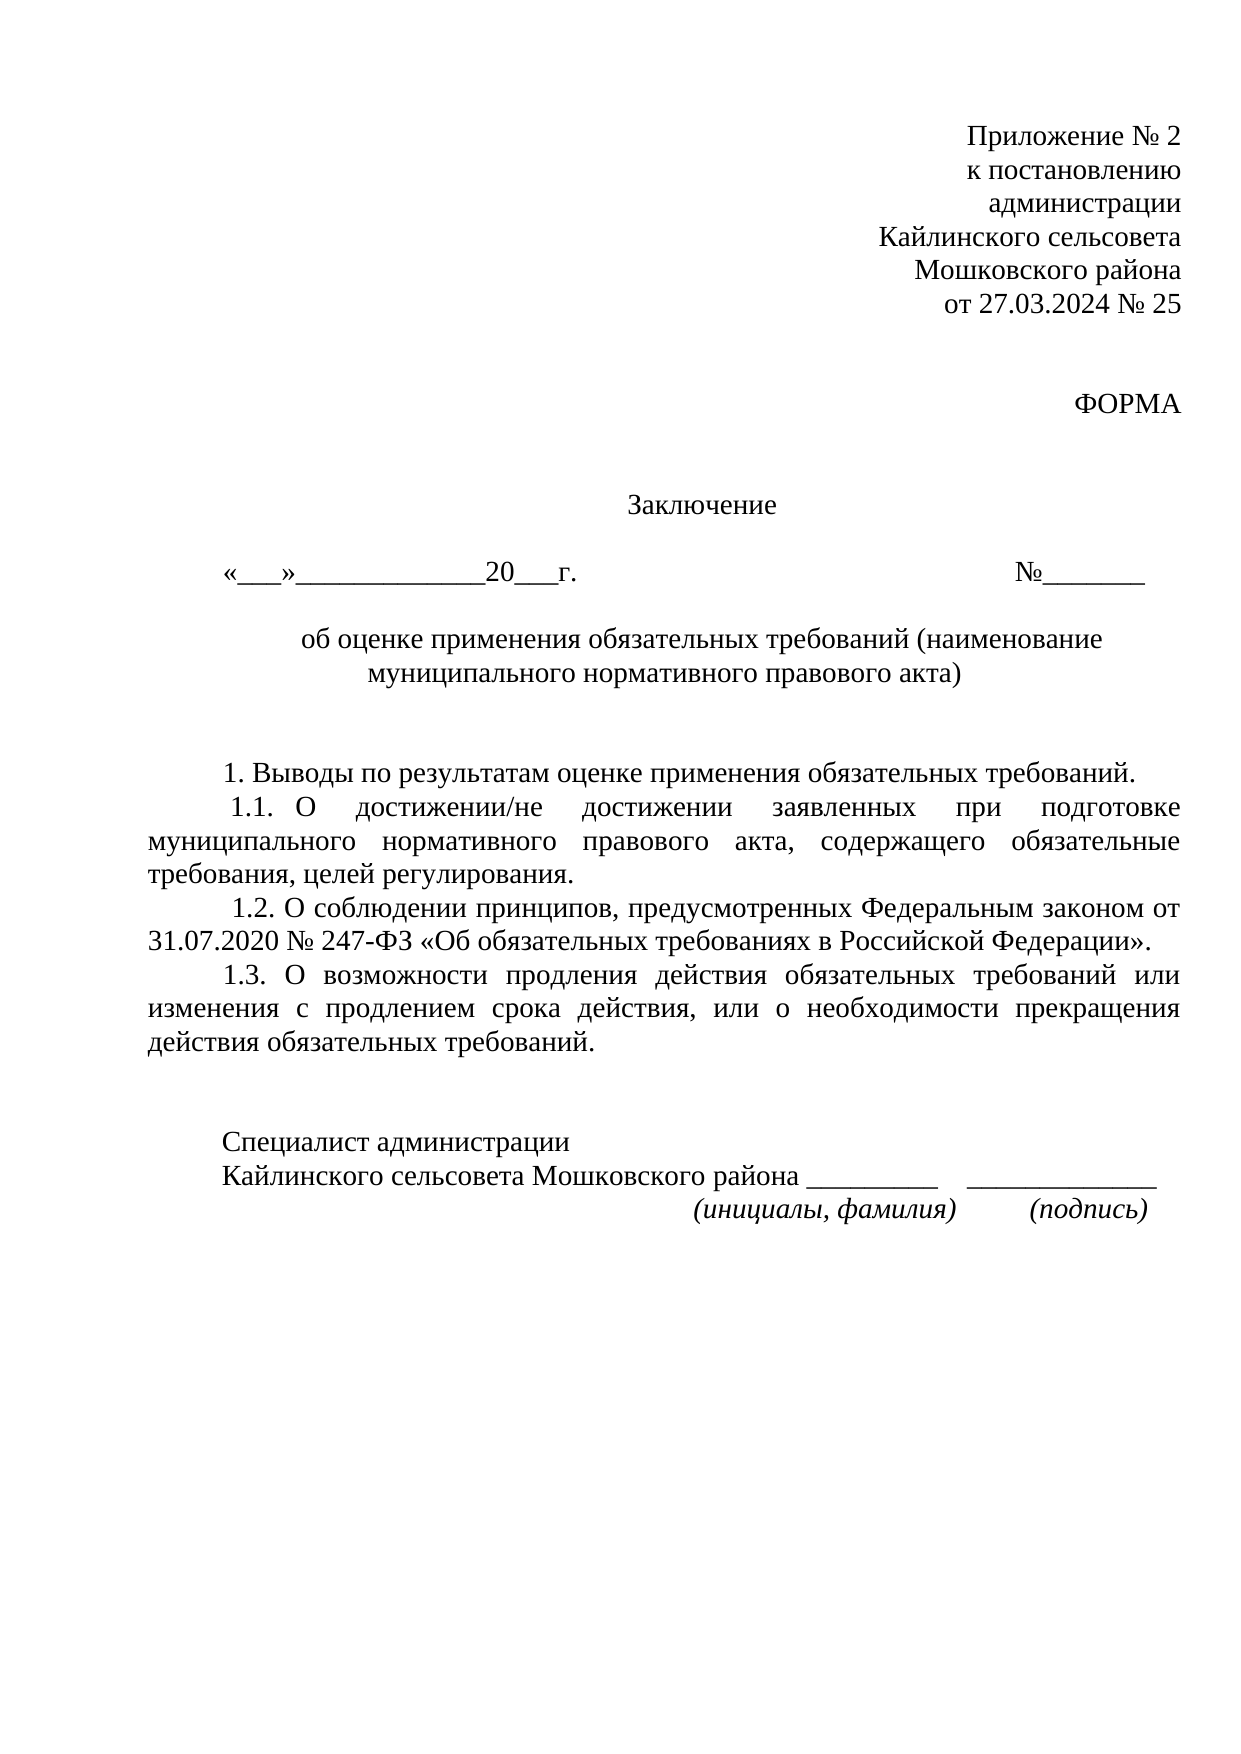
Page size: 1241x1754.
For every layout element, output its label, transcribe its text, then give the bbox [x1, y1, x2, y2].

text Кайлинского сельсовета Мошковского района [694, 219, 1181, 286]
text об оценке применения обязательных требований (наименование муниципального нормативного правового акта) [148, 621, 1181, 688]
text 1.3. О возможности продления действия обязательных требований или изменения с продлением срока действия, или о необходимости прекращения действия обязательных требований. [148, 957, 1181, 1057]
text 1.1. О достижении/не достижении заявленных при подготовке муниципального нормативного правового акта, содержащего обязательные требования, целей регулирования. [148, 789, 1181, 890]
text Специалист администрации [148, 1124, 1183, 1158]
text «___»_____________20___г. №_______ [148, 554, 1181, 588]
text ФОРМА [148, 387, 1181, 420]
text 1. Выводы по результатам оценке применения обязательных требований. [148, 756, 1181, 789]
text (инициалы, фамилия) (подпись) [664, 1192, 1183, 1225]
text Приложение № 2 [694, 118, 1181, 152]
text Заключение [148, 487, 1181, 521]
text к постановлению администрации [694, 152, 1181, 219]
text 1.2. О соблюдении принципов, предусмотренных Федеральным законом от 31.07.2020 № 247-ФЗ «Об обязательных требованиях в Российской Федерации». [148, 890, 1181, 957]
text от 27.03.2024 № 25 [694, 286, 1181, 319]
text Кайлинского сельсовета Мошковского района _________ _____________ [148, 1158, 1183, 1192]
